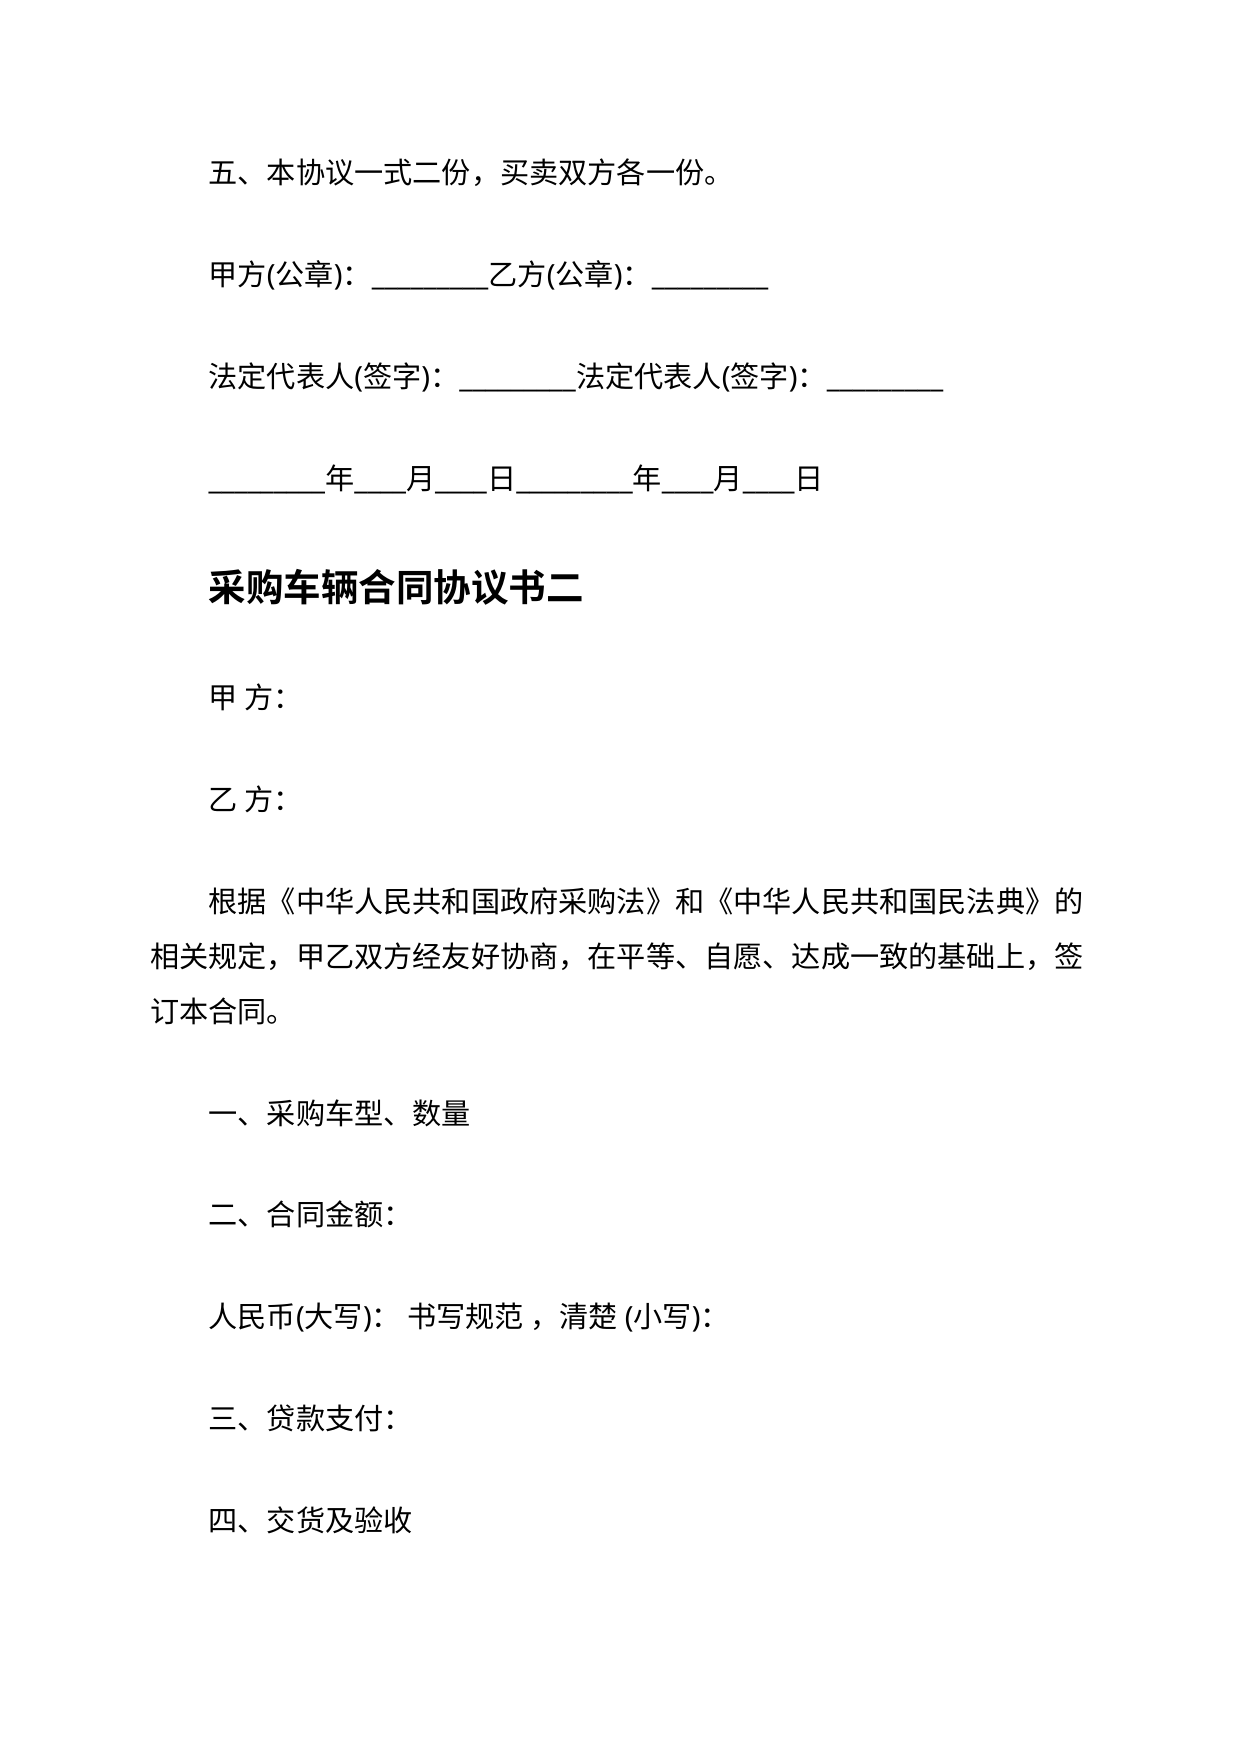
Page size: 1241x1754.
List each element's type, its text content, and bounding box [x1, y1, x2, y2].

text 二、合同金额： [150, 1192, 1090, 1234]
text 法定代表人(签字)：_________法定代表人(签字)：_________ [150, 354, 1090, 396]
text 甲 方： [150, 675, 1090, 717]
text 根据《中华人民共和国政府采购法》和《中华人民共和国民法典》的相关规定，甲乙双方经友好协商，在平等、自愿、达成一致的基础上，签订本合同。 [150, 879, 1090, 1031]
text 采购车辆合同协议书二 [150, 558, 1090, 612]
text 一、采购车型、数量 [150, 1090, 1090, 1132]
text 五、本协议一式二份，买卖双方各一份。 [150, 150, 1090, 192]
text 乙 方： [150, 777, 1090, 819]
text 三、贷款支付： [150, 1396, 1090, 1438]
text 四、交货及验收 [150, 1497, 1090, 1540]
text 甲方(公章)：_________乙方(公章)：_________ [150, 252, 1090, 294]
text 人民币(大写)： 书写规范 ，清楚 (小写)： [150, 1294, 1090, 1336]
text _________年____月____日_________年____月____日 [150, 456, 1090, 498]
